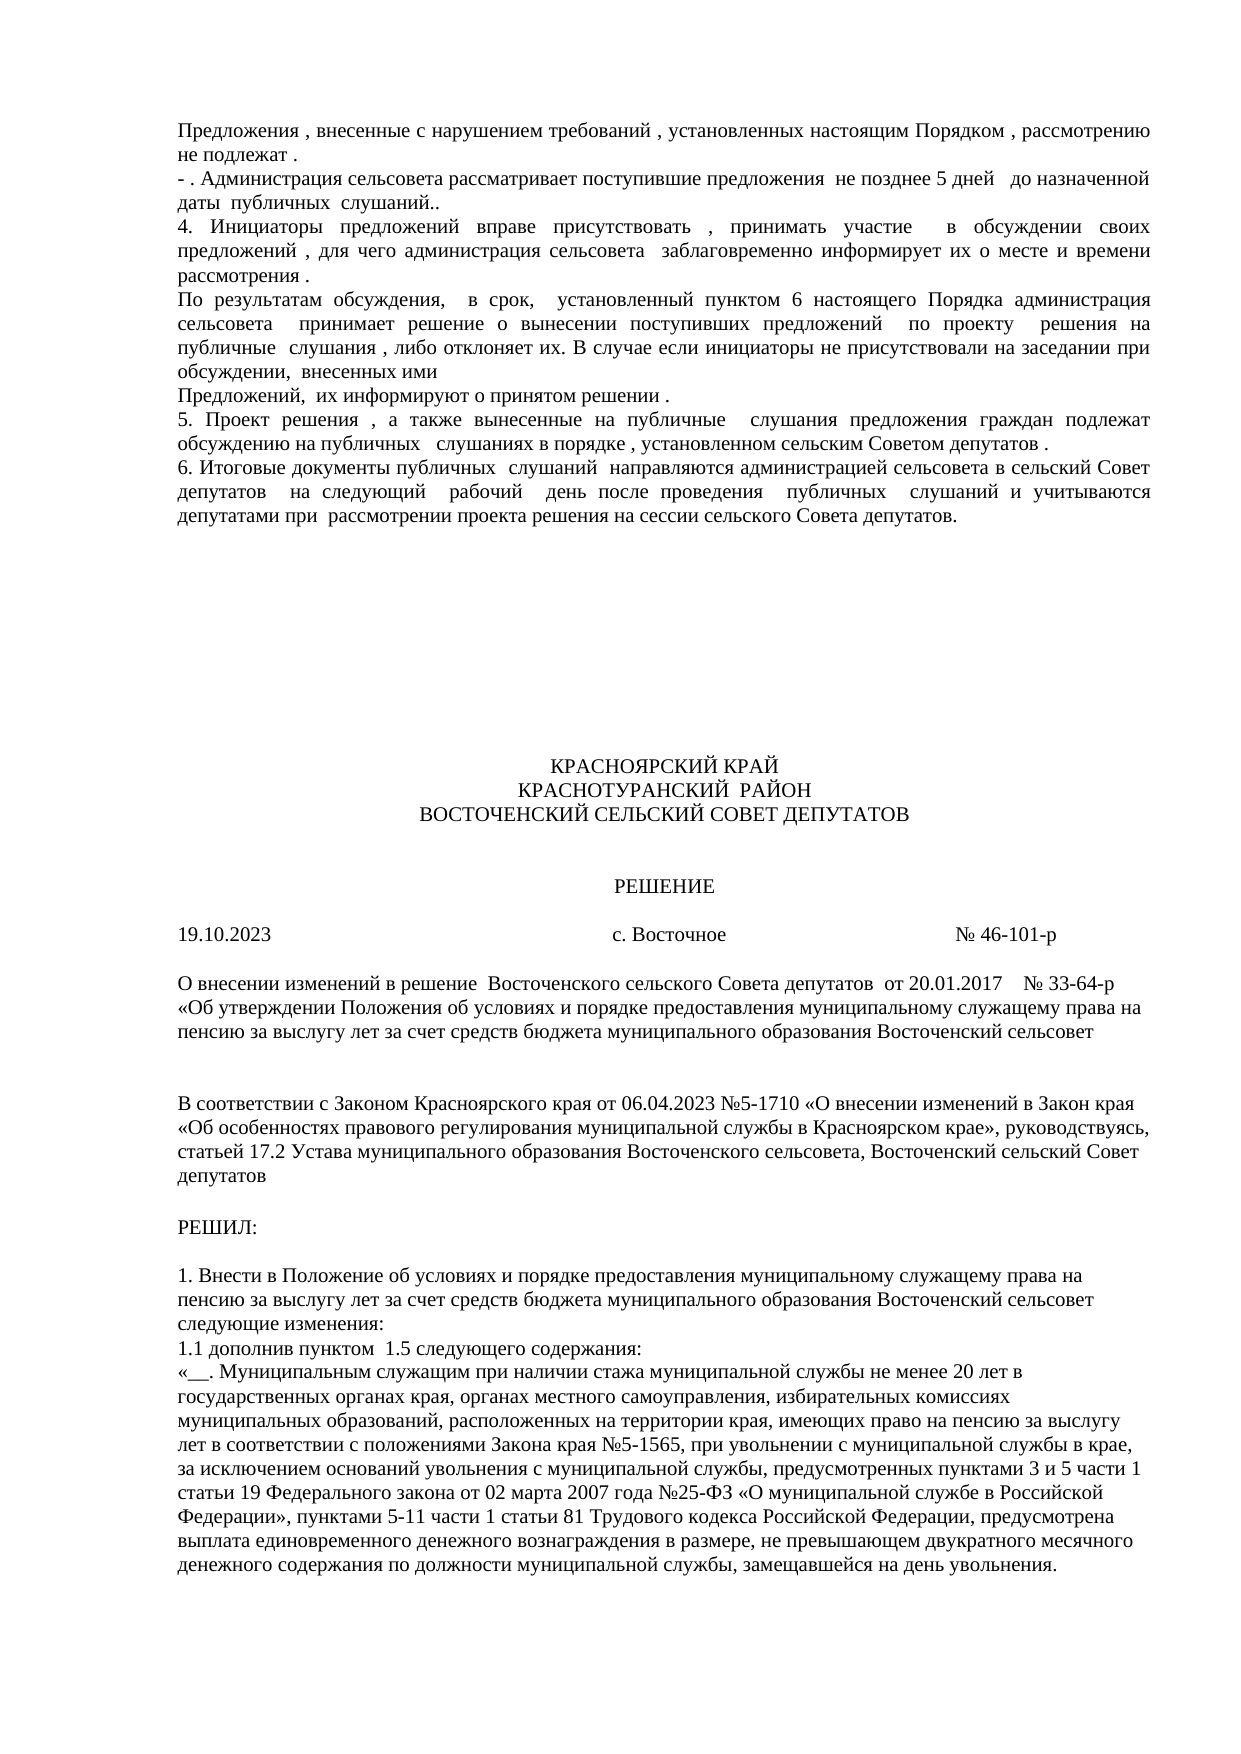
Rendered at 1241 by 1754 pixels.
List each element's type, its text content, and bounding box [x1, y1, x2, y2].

text По результатам обсуждения, в срок, установленный пунктом 6 настоящего Порядка администрация сельсовета принимает решение о вынесении поступивших предложений по проекту решения на публичные слушания , либо отклоняет их. В случае если инициаторы не присутствовали на заседании при обсуждении, внесенных ими [177, 287, 1152, 383]
text «__. Муниципальным служащим при наличии стажа муниципальной службы не менее 20 лет в государственных органах края, органах местного самоуправления, избирательных комиссиях муниципальных образований, расположенных на территории края, имеющих право на пенсию за выслугу лет в соответствии с положениями Закона края №5-1565, при увольнении с муниципальной службы в крае, за исключением оснований увольнения с муниципальной службы, предусмотренных пунктами 3 и 5 части 1 статьи 19 Федерального закона от 02 марта 2007 года №25-ФЗ «О муниципальной службе в Российской Федерации», пунктами 5-11 части 1 статьи 81 Трудового кодекса Российской Федерации, предусмотрена выплата единовременного денежного вознаграждения в размере, не превышающем двукратного месячного денежного содержания по должности муниципальной службы, замещавшейся на день увольнения. [177, 1359, 1152, 1576]
text О внесении изменений в решение Восточенского сельского Совета депутатов от 20.01.2017 № 33-64-р «Об утверждении Положения об условиях и порядке предоставления муниципальному служащему права на пенсию за выслугу лет за счет средств бюджета муниципального образования Восточенский сельсовет [177, 971, 1152, 1043]
text 19.10.2023 с. Восточное № 46-101-р [177, 922, 1152, 946]
text - . Администрация сельсовета рассматривает поступившие предложения не позднее 5 дней до назначенной даты публичных слушаний.. [177, 166, 1152, 214]
text 5. Проект решения , а также вынесенные на публичные слушания предложения граждан подлежат обсуждению на публичных слушаниях в порядке , установленном сельским Советом депутатов . [177, 407, 1152, 455]
text В соответствии с Законом Красноярского края от 06.04.2023 №5-1710 «О внесении изменений в Закон края «Об особенностях правового регулирования муниципальной службы в Красноярском крае», руководствуясь, статьей 17.2 Устава муниципального образования Восточенского сельсовета, Восточенский сельский Совет депутатов [177, 1091, 1152, 1187]
text ВОСТОЧЕНСКИЙ СЕЛЬСКИЙ СОВЕТ ДЕПУТАТОВ [177, 802, 1152, 826]
text РЕШЕНИЕ [177, 874, 1152, 898]
text КРАСНОЯРСКИЙ КРАЙ [177, 754, 1152, 778]
text Предложения , внесенные с нарушением требований , установленных настоящим Порядком , рассмотрению не подлежат . [177, 118, 1152, 166]
text 1.1 дополнив пунктом 1.5 следующего содержания: [177, 1335, 1152, 1359]
text 6. Итоговые документы публичных слушаний направляются администрацией сельсовета в сельский Совет депутатов на следующий рабочий день после проведения публичных слушаний и учитываются депутатами при рассмотрении проекта решения на сессии сельского Совета депутатов. [177, 455, 1152, 527]
text Предложений, их информируют о принятом решении . [177, 383, 1152, 407]
text 1. Внести в Положение об условиях и порядке предоставления муниципальному служащему права на пенсию за выслугу лет за счет средств бюджета муниципального образования Восточенский сельсовет следующие изменения: [177, 1263, 1152, 1335]
text КРАСНОТУРАНСКИЙ РАЙОН [177, 778, 1152, 802]
text РЕШИЛ: [177, 1215, 1152, 1239]
text 4. Инициаторы предложений вправе присутствовать , принимать участие в обсуждении своих предложений , для чего администрация сельсовета заблаговременно информирует их о месте и времени рассмотрения . [177, 214, 1152, 287]
